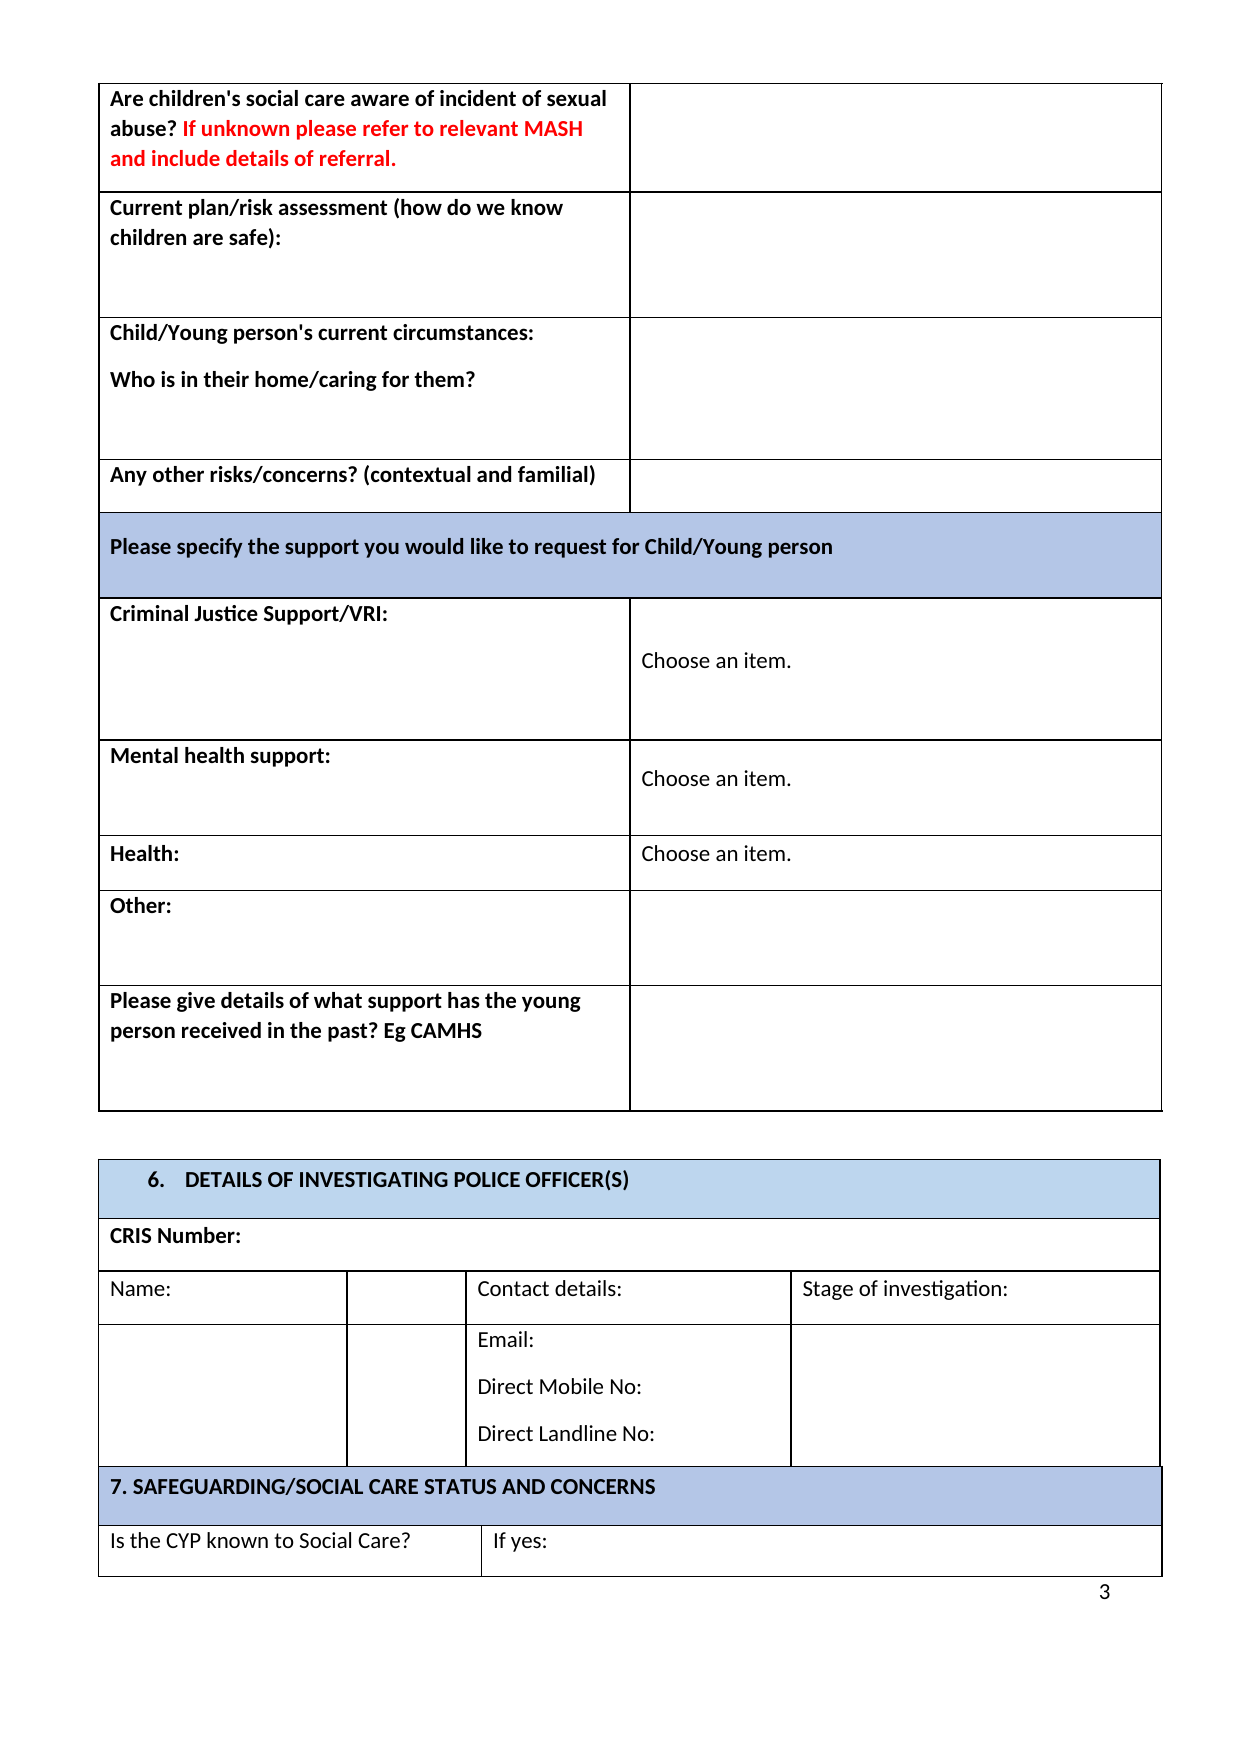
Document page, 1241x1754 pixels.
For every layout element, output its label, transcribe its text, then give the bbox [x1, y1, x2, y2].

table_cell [99, 1526, 481, 1576]
table_cell Email: Direct Mobile No: Direct Landline No: [467, 1325, 790, 1466]
table_cell Child/Young person's current circumstances: Who is in their home/caring for them? [100, 318, 629, 459]
table_cell [792, 1325, 1159, 1466]
table_cell Are children's social care aware of incident of sexual abuse? If unknown please refer to relevant MASH and include details of referral. [100, 84, 629, 191]
table_cell Criminal Justice Support/VRI: [100, 599, 629, 739]
table_cell Stage of investigation: [792, 1272, 1159, 1323]
table_cell [631, 84, 1161, 191]
table_cell [99, 1325, 346, 1466]
table_cell Other: [100, 891, 629, 985]
table_cell [348, 1325, 465, 1466]
table_cell [631, 318, 1161, 459]
table_cell Current plan/risk assessment (how do we know children are safe): [100, 193, 629, 317]
table_cell Mental health support: [100, 741, 629, 834]
table_cell 7. SAFEGUARDING/SOCIAL CARE STATUS AND CONCERNS [99, 1467, 1161, 1525]
table_cell Name: [99, 1272, 346, 1323]
table_cell [348, 1272, 465, 1323]
table_cell Contact details: [467, 1272, 790, 1323]
table_cell Please specify the support you would like to request for Child/Young person [100, 513, 1161, 597]
table_cell CRIS Number: [99, 1219, 1159, 1270]
table_cell [631, 460, 1161, 512]
table_cell Health: [100, 836, 629, 889]
table_header DETAILS OF INVESTIGATING POLICE OFFICER(S) [99, 1160, 1159, 1218]
table_cell Any other risks/concerns? (contextual and familial) [100, 460, 629, 512]
table_cell [631, 891, 1161, 985]
table_cell [631, 193, 1161, 317]
table_cell Please give details of what support has the young person received in the past? Eg CAMHS [100, 986, 629, 1110]
table_cell [631, 986, 1161, 1110]
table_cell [482, 1526, 1161, 1576]
